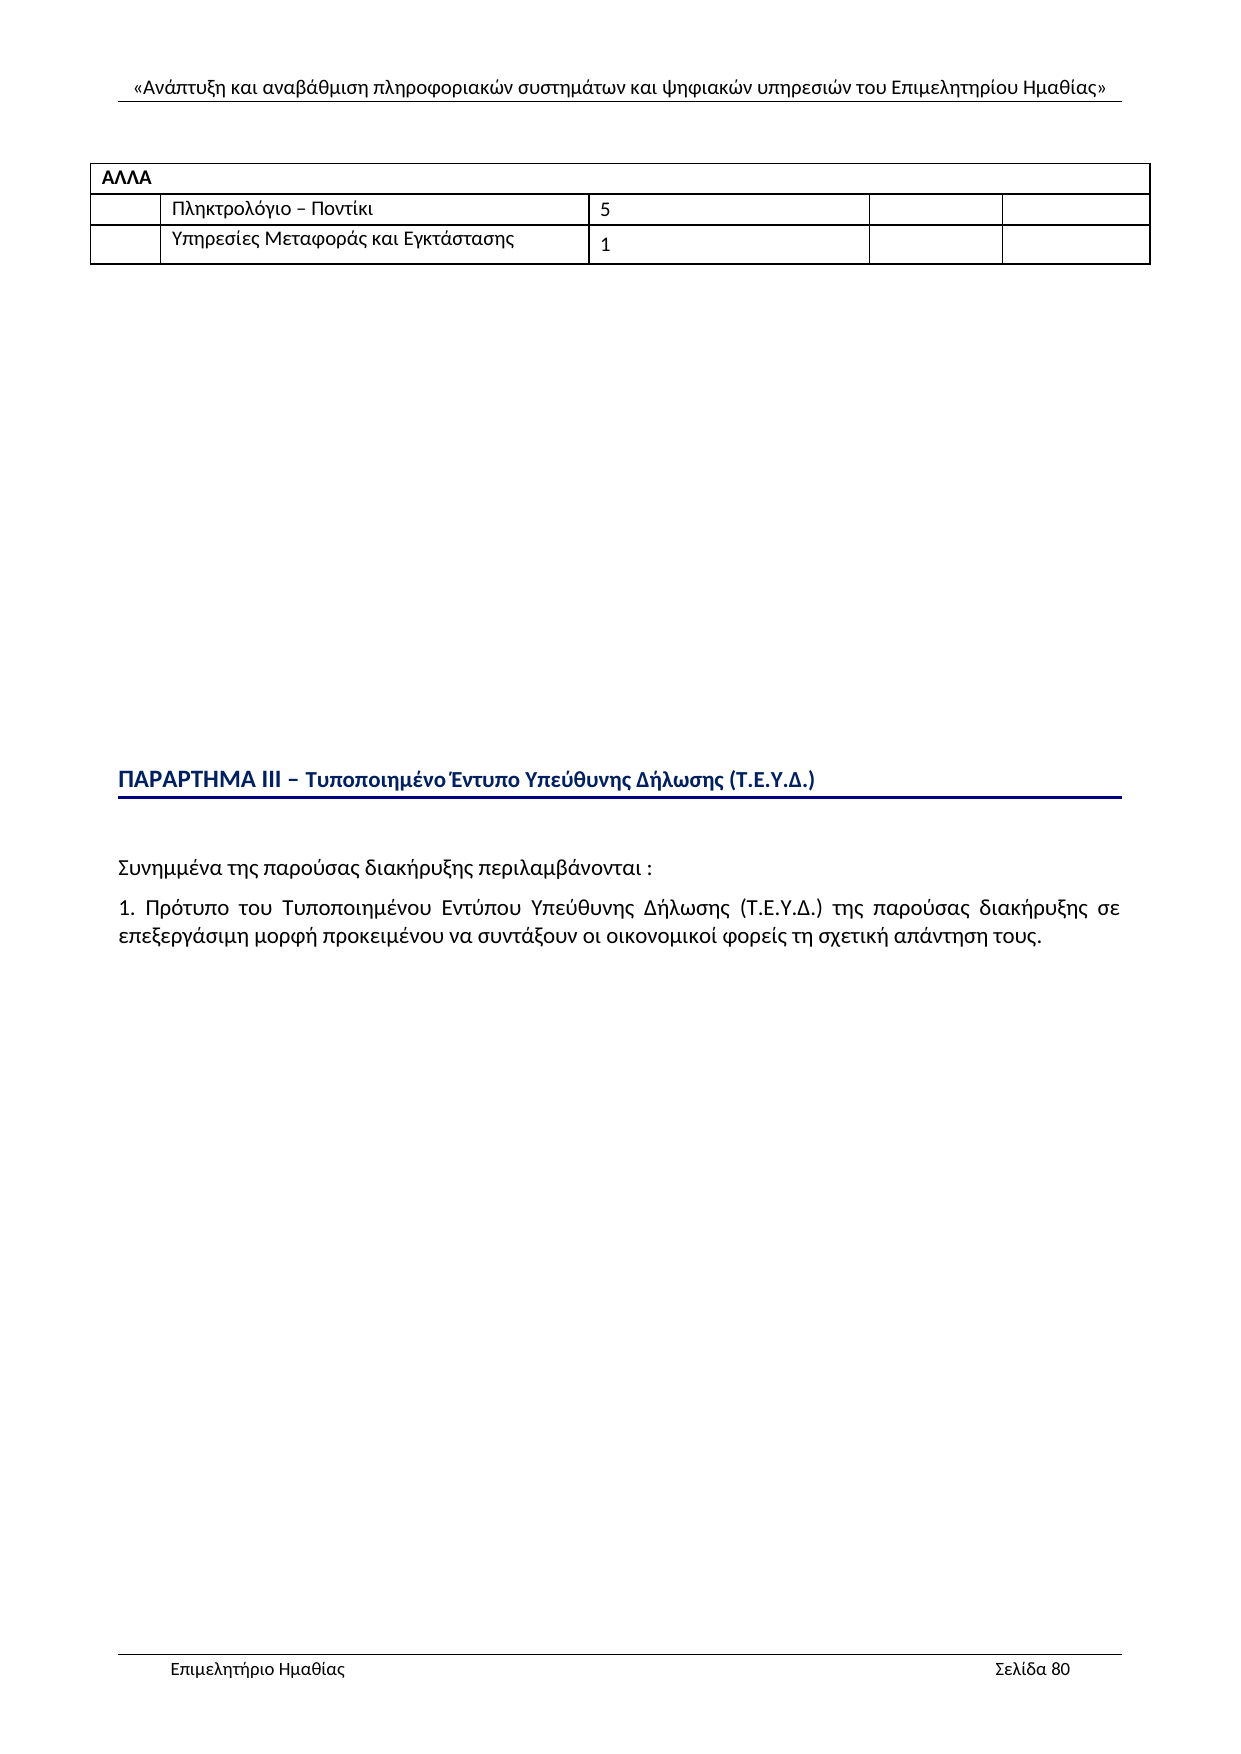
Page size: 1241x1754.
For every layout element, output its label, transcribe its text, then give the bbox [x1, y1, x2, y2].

subtitle ΠΑΡΑΡΤΗΜΑ ΙΙI – Τυποποιημένο Έντυπο Υπεύθυνης Δήλωσης (Τ.Ε.Υ.Δ.) [118, 764, 1122, 796]
table_cell 1 [590, 226, 869, 263]
table_cell Πληκτρολόγιο – Ποντίκι [161, 195, 588, 224]
text 1. Πρότυπο του Τυποποιημένου Εντύπου Υπεύθυνης Δήλωσης (Τ.Ε.Υ.Δ.) της παρούσας διακήρυξης σε επεξεργάσιμη μορφή προκειμένου να συντάξουν οι οικονομικοί φορείς τη σχετική απάντηση τους. [118, 893, 1122, 949]
table_cell ΆΛΛΑ [91, 164, 1149, 193]
table_cell [91, 226, 160, 263]
table_cell [1003, 226, 1149, 263]
table_cell 5 [590, 195, 869, 224]
table_cell [870, 226, 1002, 263]
table_cell [870, 195, 1002, 224]
table_cell [91, 195, 160, 224]
table_cell Υπηρεσίες Μεταφοράς και Εγκτάστασης [161, 226, 588, 263]
text Συνημμένα της παρούσας διακήρυξης περιλαμβάνονται : [118, 853, 1122, 881]
table_cell [1003, 195, 1149, 224]
